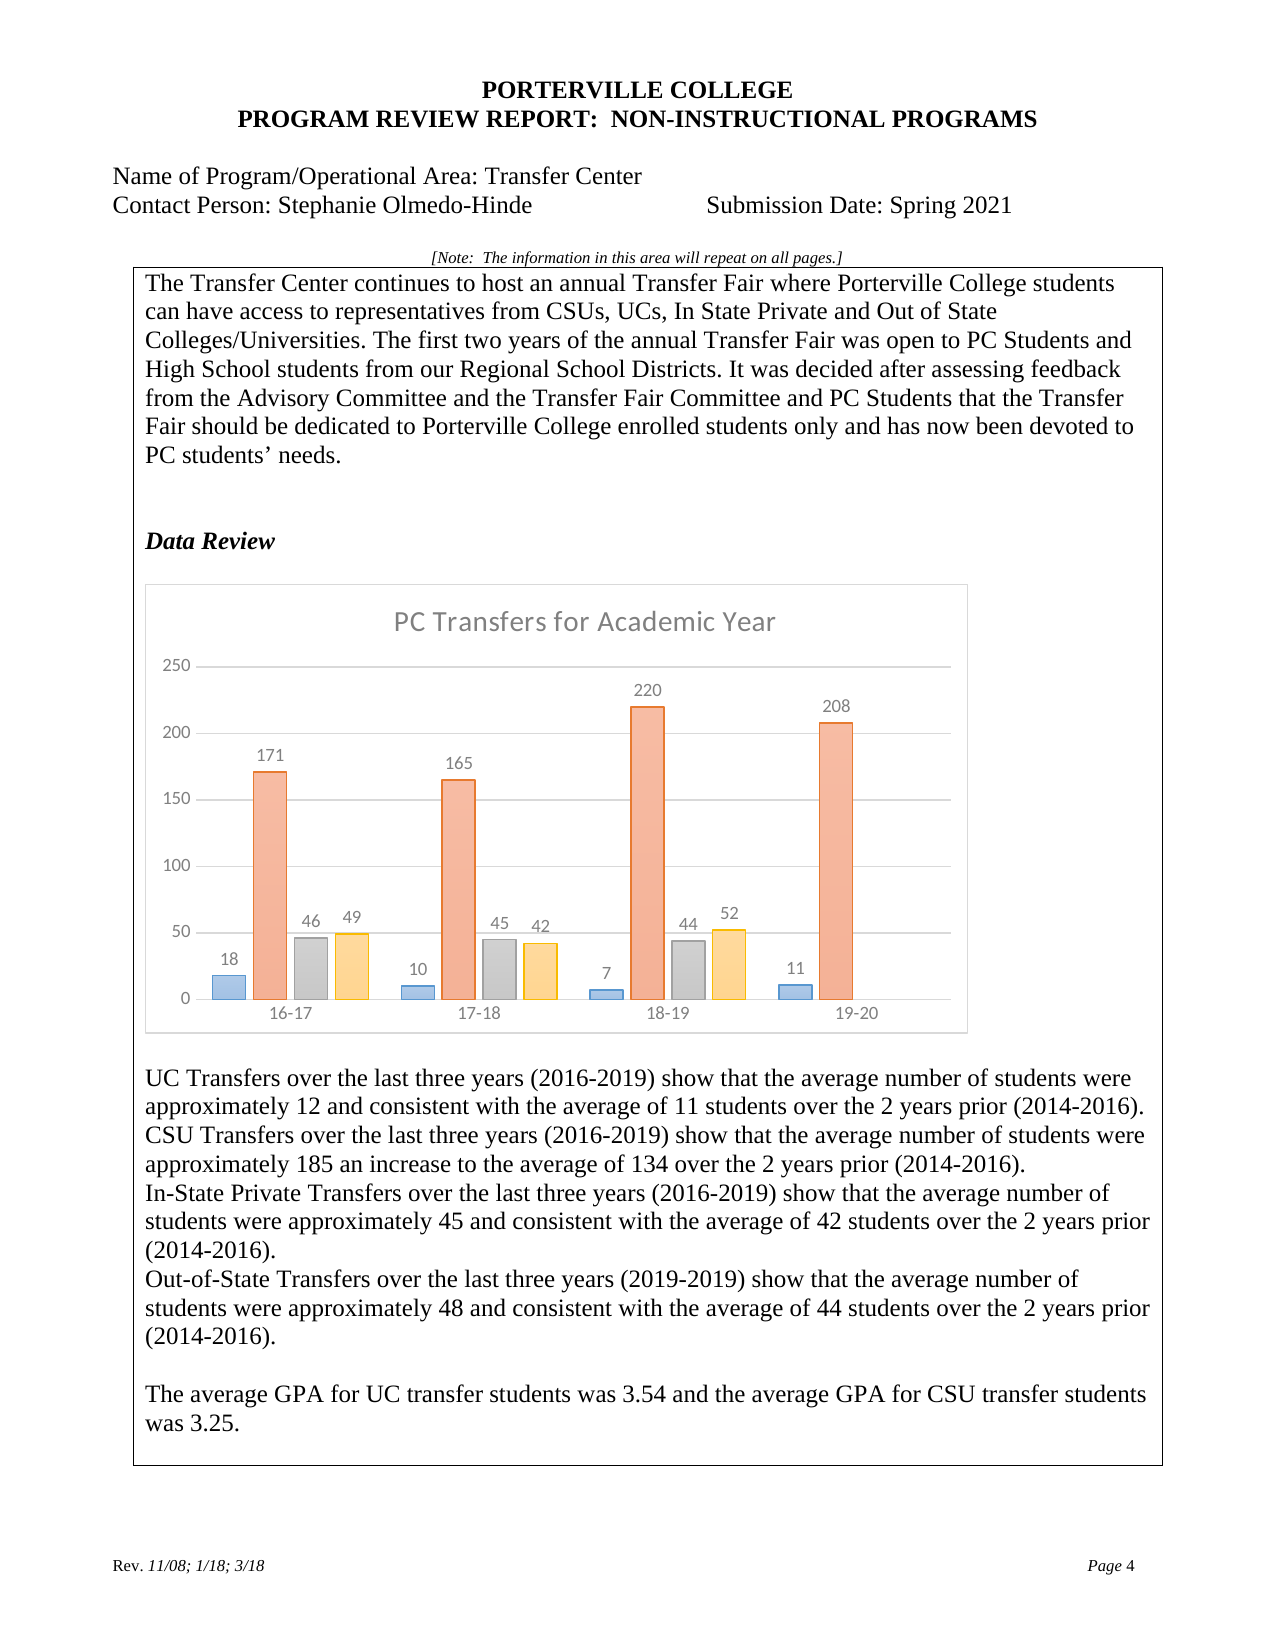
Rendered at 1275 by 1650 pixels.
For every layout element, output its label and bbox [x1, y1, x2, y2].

table_cell [134, 268, 1162, 1465]
